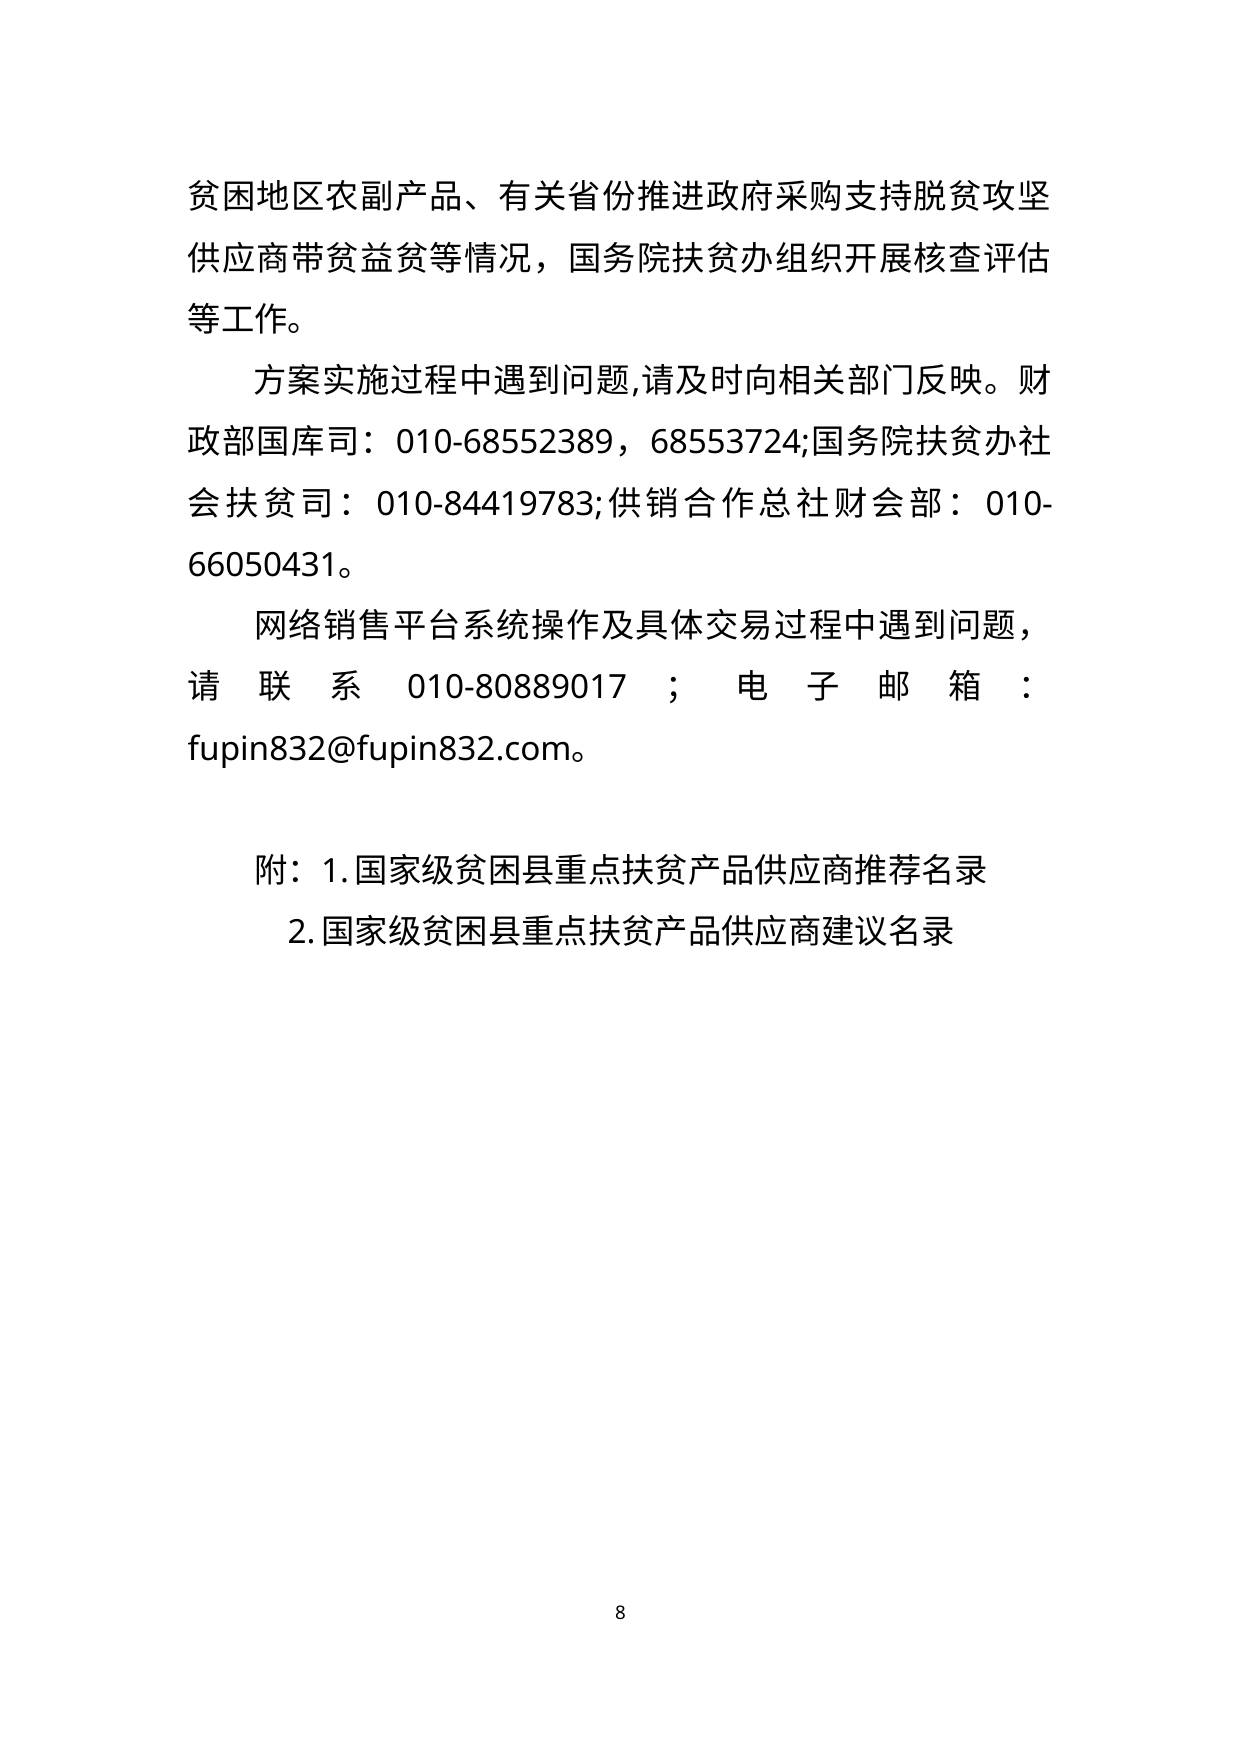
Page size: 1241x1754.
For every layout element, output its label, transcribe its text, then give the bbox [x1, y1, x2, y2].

list 方案实施过程中遇到问题,请及时向相关部门反映。财政部国库司：010-68552389，68553724;国务院扶贫办社会扶贫司：010-84419783;供销合作总社财会部：010-66050431。 [187, 343, 1053, 588]
list 附：1. 国家级贫困县重点扶贫产品供应商推荐名录 [187, 833, 1053, 895]
list 2. 国家级贫困县重点扶贫产品供应商建议名录 [187, 895, 1053, 956]
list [187, 160, 1053, 343]
list 网络销售平台系统操作及具体交易过程中遇到问题，请联系010-80889017；电子邮箱：fupin832@fupin832.com。 [187, 588, 1053, 772]
